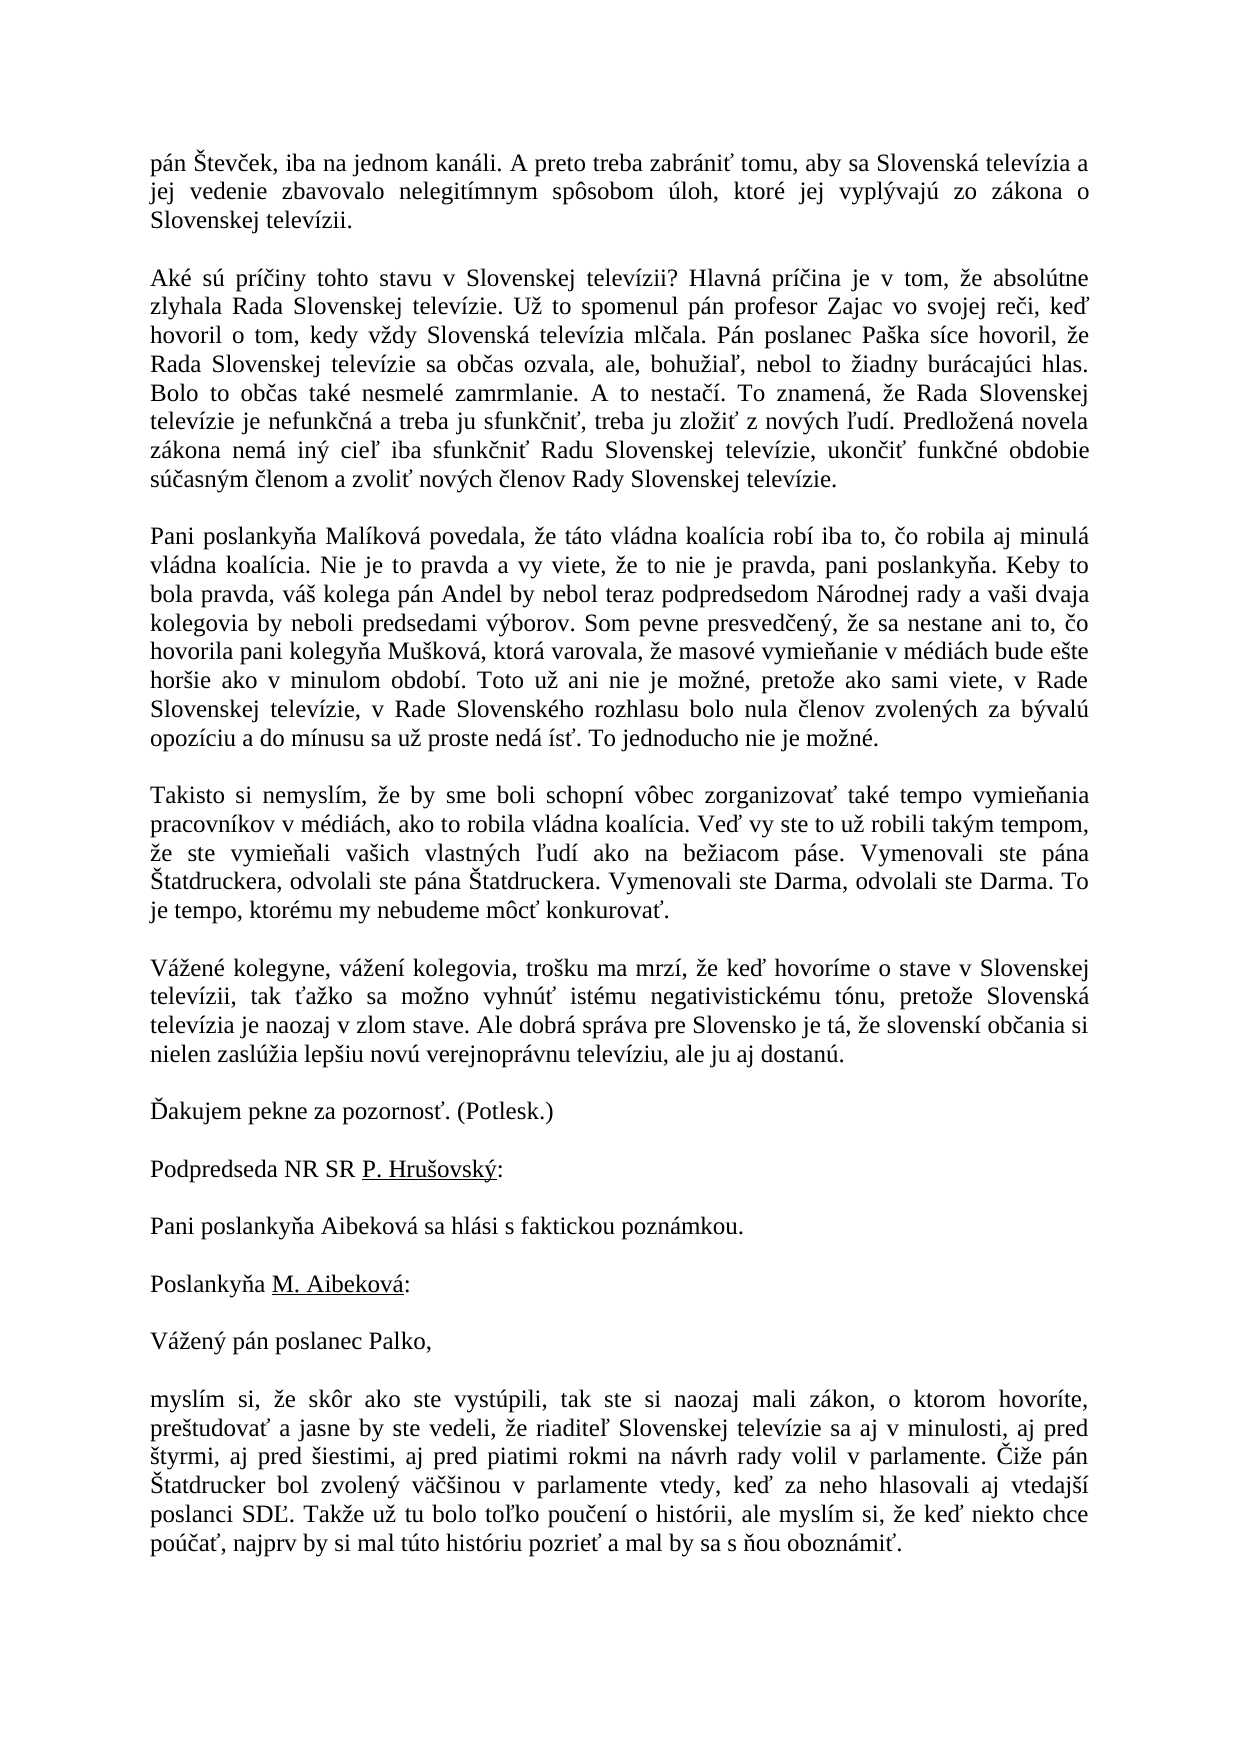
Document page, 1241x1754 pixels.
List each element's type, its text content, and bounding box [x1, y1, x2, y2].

text Podpredseda NR SR P. Hrušovský: [150, 1154, 1090, 1183]
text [150, 148, 1090, 234]
text myslím si, že skôr ako ste vystúpili, tak ste si naozaj mali zákon, o ktorom hovoríte, preštudovať a jasne by ste vedeli, že riaditeľ Slovenskej televízie sa aj v minulosti, aj pred štyrmi, aj pred šiestimi, aj pred piatimi rokmi na návrh rady volil v parlamente. Čiže pán Štatdrucker bol zvolený väčšinou v parlamente vtedy, keď za neho hlasovali aj vtedajší poslanci SDĽ. Takže už tu bolo toľko poučení o histórii, ale myslím si, že keď niekto chce poúčať, najprv by si mal túto históriu pozrieť a mal by sa s ňou oboznámiť. [150, 1384, 1090, 1556]
text Poslankyňa M. Aibeková: [150, 1269, 1090, 1298]
text Takisto si nemyslím, že by sme boli schopní vôbec zorganizovať také tempo vymieňania pracovníkov v médiách, ako to robila vládna koalícia. Veď vy ste to už robili takým tempom, že ste vymieňali vašich vlastných ľudí ako na bežiacom páse. Vymenovali ste pána Štatdruckera, odvolali ste pána Štatdruckera. Vymenovali ste Darma, odvolali ste Darma. To je tempo, ktorému my nebudeme môcť konkurovať. [150, 780, 1090, 924]
text Pani poslankyňa Aibeková sa hlási s faktickou poznámkou. [150, 1211, 1090, 1240]
text Vážené kolegyne, vážení kolegovia, trošku ma mrzí, že keď hovoríme o stave v Slovenskej televízii, tak ťažko sa možno vyhnúť istému negativistickému tónu, pretože Slovenská televízia je naozaj v zlom stave. Ale dobrá správa pre Slovensko je tá, že slovenskí občania si nielen zaslúžia lepšiu novú verejnoprávnu televíziu, ale ju aj dostanú. [150, 953, 1090, 1068]
text Vážený pán poslanec Palko, [150, 1326, 1090, 1355]
text Aké sú príčiny tohto stavu v Slovenskej televízii? Hlavná príčina je v tom, že absolútne zlyhala Rada Slovenskej televízie. Už to spomenul pán profesor Zajac vo svojej reči, keď hovoril o tom, kedy vždy Slovenská televízia mlčala. Pán poslanec Paška síce hovoril, že Rada Slovenskej televízie sa občas ozvala, ale, bohužiaľ, nebol to žiadny burácajúci hlas. Bolo to občas také nesmelé zamrmlanie. A to nestačí. To znamená, že Rada Slovenskej televízie je nefunkčná a treba ju sfunkčniť, treba ju zložiť z nových ľudí. Predložená novela zákona nemá iný cieľ iba sfunkčniť Radu Slovenskej televízie, ukončiť funkčné obdobie súčasným členom a zvoliť nových členov Rady Slovenskej televízie. [150, 263, 1090, 493]
text Pani poslankyňa Malíková povedala, že táto vládna koalícia robí iba to, čo robila aj minulá vládna koalícia. Nie je to pravda a vy viete, že to nie je pravda, pani poslankyňa. Keby to bola pravda, váš kolega pán Andel by nebol teraz podpredsedom Národnej rady a vaši dvaja kolegovia by neboli predsedami výborov. Som pevne presvedčený, že sa nestane ani to, čo hovorila pani kolegyňa Mušková, ktorá varovala, že masové vymieňanie v médiách bude ešte horšie ako v minulom období. Toto už ani nie je možné, pretože ako sami viete, v Rade Slovenskej televízie, v Rade Slovenského rozhlasu bolo nula členov zvolených za bývalú opozíciu a do mínusu sa už proste nedá ísť. To jednoducho nie je možné. [150, 521, 1090, 751]
text Ďakujem pekne za pozornosť. (Potlesk.) [150, 1096, 1090, 1125]
